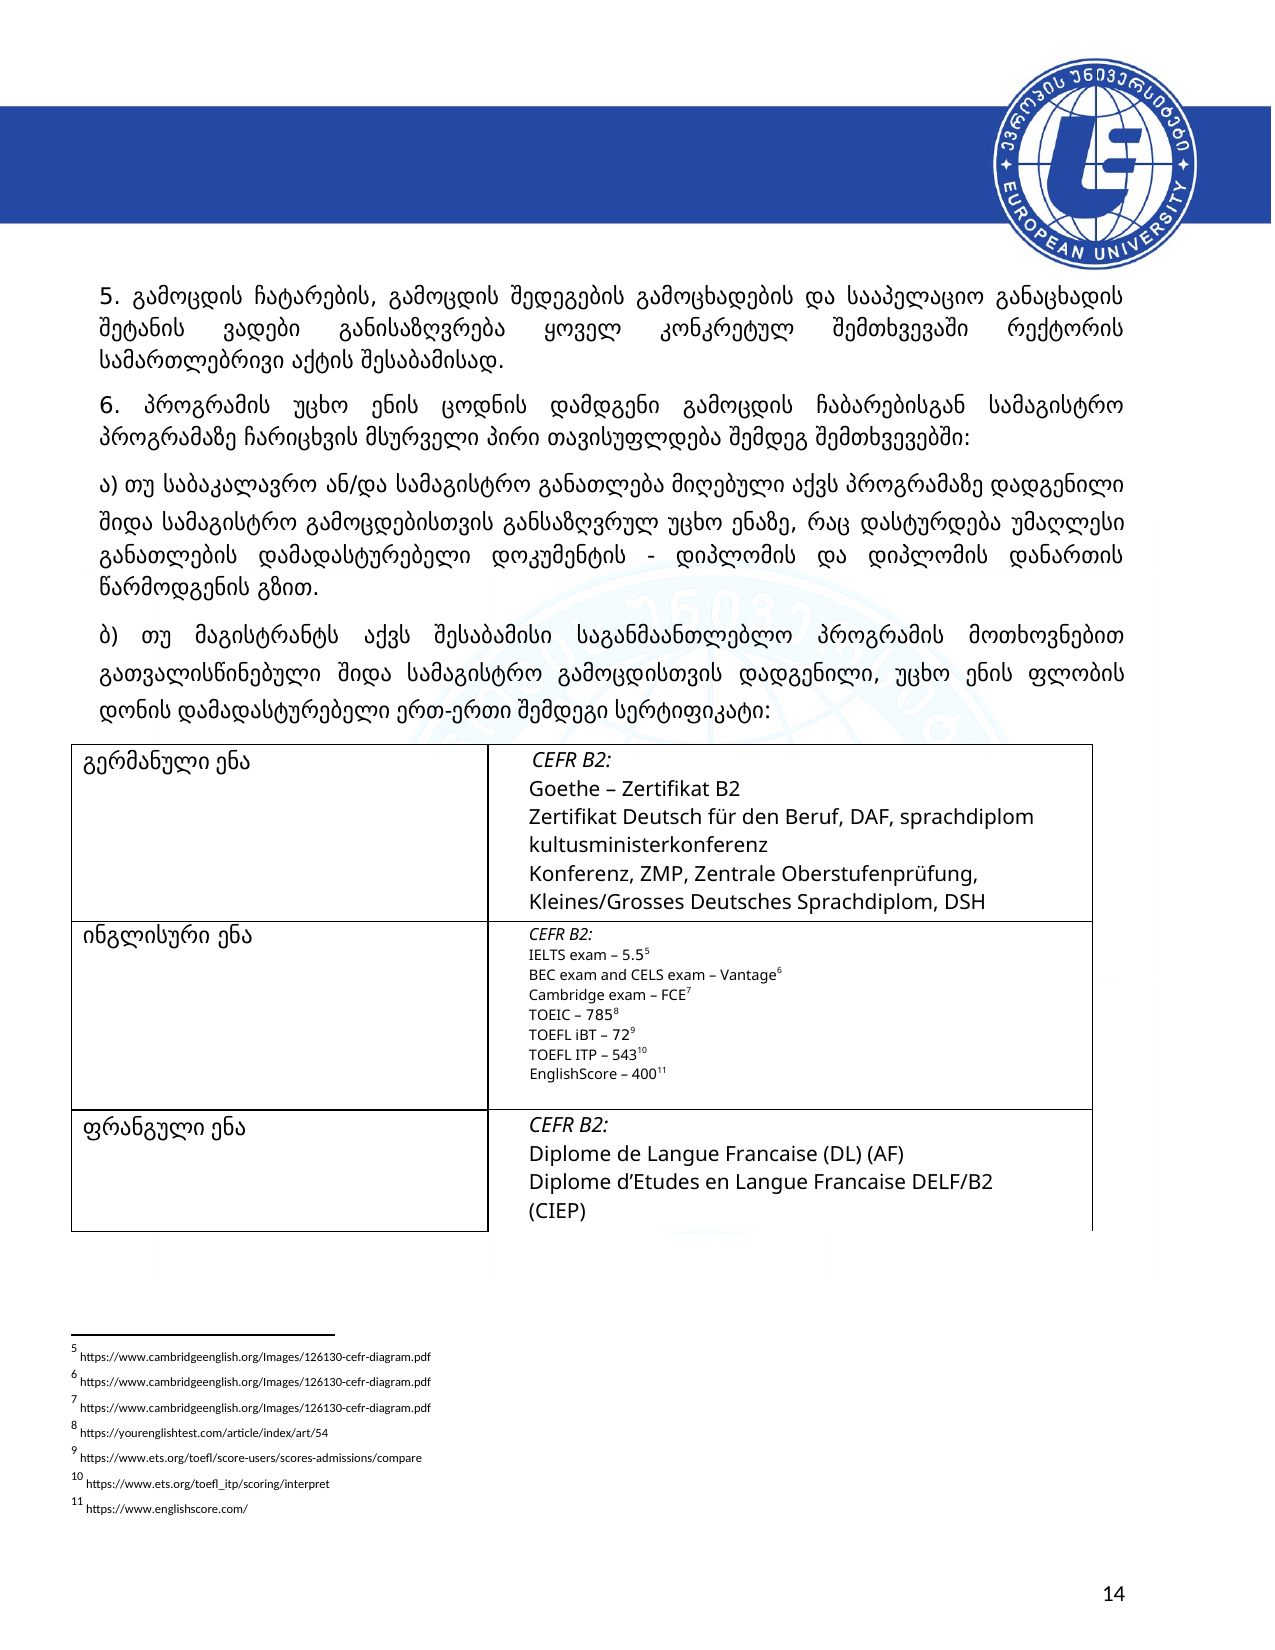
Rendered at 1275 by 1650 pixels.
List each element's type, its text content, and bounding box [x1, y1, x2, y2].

text ა) თუ საბაკალავრო ან/და სამაგისტრო განათლება მიღებული აქვს პროგრამაზე დადგენილი შიდა სამაგისტრო გამოცდებისთვის განსაზღვრულ უცხო ენაზე, რაც დასტურდება უმაღლესი განათლების დამადასტურებელი დოკუმენტის - დიპლომის და დიპლომის დანართის წარმოდგენის გზით. [99, 468, 1125, 601]
table_cell CEFR B2: IELTS exam – 5.5 BEC exam and CELS exam – Vantage Cambridge exam – FCE TOEIC – 785 TOEFL iBT – 72 TOEFL ITP – 543 EnglishScore – 400 [489, 922, 1092, 1109]
table_cell ინგლისური ენა [72, 922, 487, 1109]
picture [0, 45, 1271, 284]
table_cell CEFR B2: Diplome de Langue Francaise (DL) (AF) Diplome d’Etudes en Langue Francaise DELF/B2 (CIEP) [489, 1110, 1092, 1231]
text ბ) თუ მაგისტრანტს აქვს შესაბამისი საგანმაანთლებლო პროგრამის მოთხოვნებით გათვალისწინებული შიდა სამაგისტრო გამოცდისთვის დადგენილი, უცხო ენის ფლობის დონის დამადასტურებელი ერთ-ერთი შემდეგი სერტიფიკატი: [99, 619, 1125, 725]
table_cell ფრანგული ენა [72, 1111, 487, 1231]
text 5. გამოცდის ჩატარების, გამოცდის შედეგების გამოცხადების და სააპელაციო განაცხადის შეტანის ვადები განისაზღვრება ყოველ კონკრეტულ შემთხვევაში რექტორის სამართლებრივი აქტის შესაბამისად. [99, 284, 1125, 374]
text 6. პროგრამის უცხო ენის ცოდნის დამდგენი გამოცდის ჩაბარებისგან სამაგისტრო პროგრამაზე ჩარიცხვის მსურველი პირი თავისუფლდება შემდეგ შემთხვევებში: [99, 392, 1125, 451]
table_header გერმანული ენა [72, 745, 487, 921]
table_header CEFR B2: Goethe – Zertifikat B2 Zertifikat Deutsch für den Beruf, DAF, sprachdiplom kultusministerkonferenz Konferenz, ZMP, Zentrale Oberstufenprüfung, Kleines/Grosses Deutsches Sprachdiplom, DSH [489, 745, 1092, 921]
